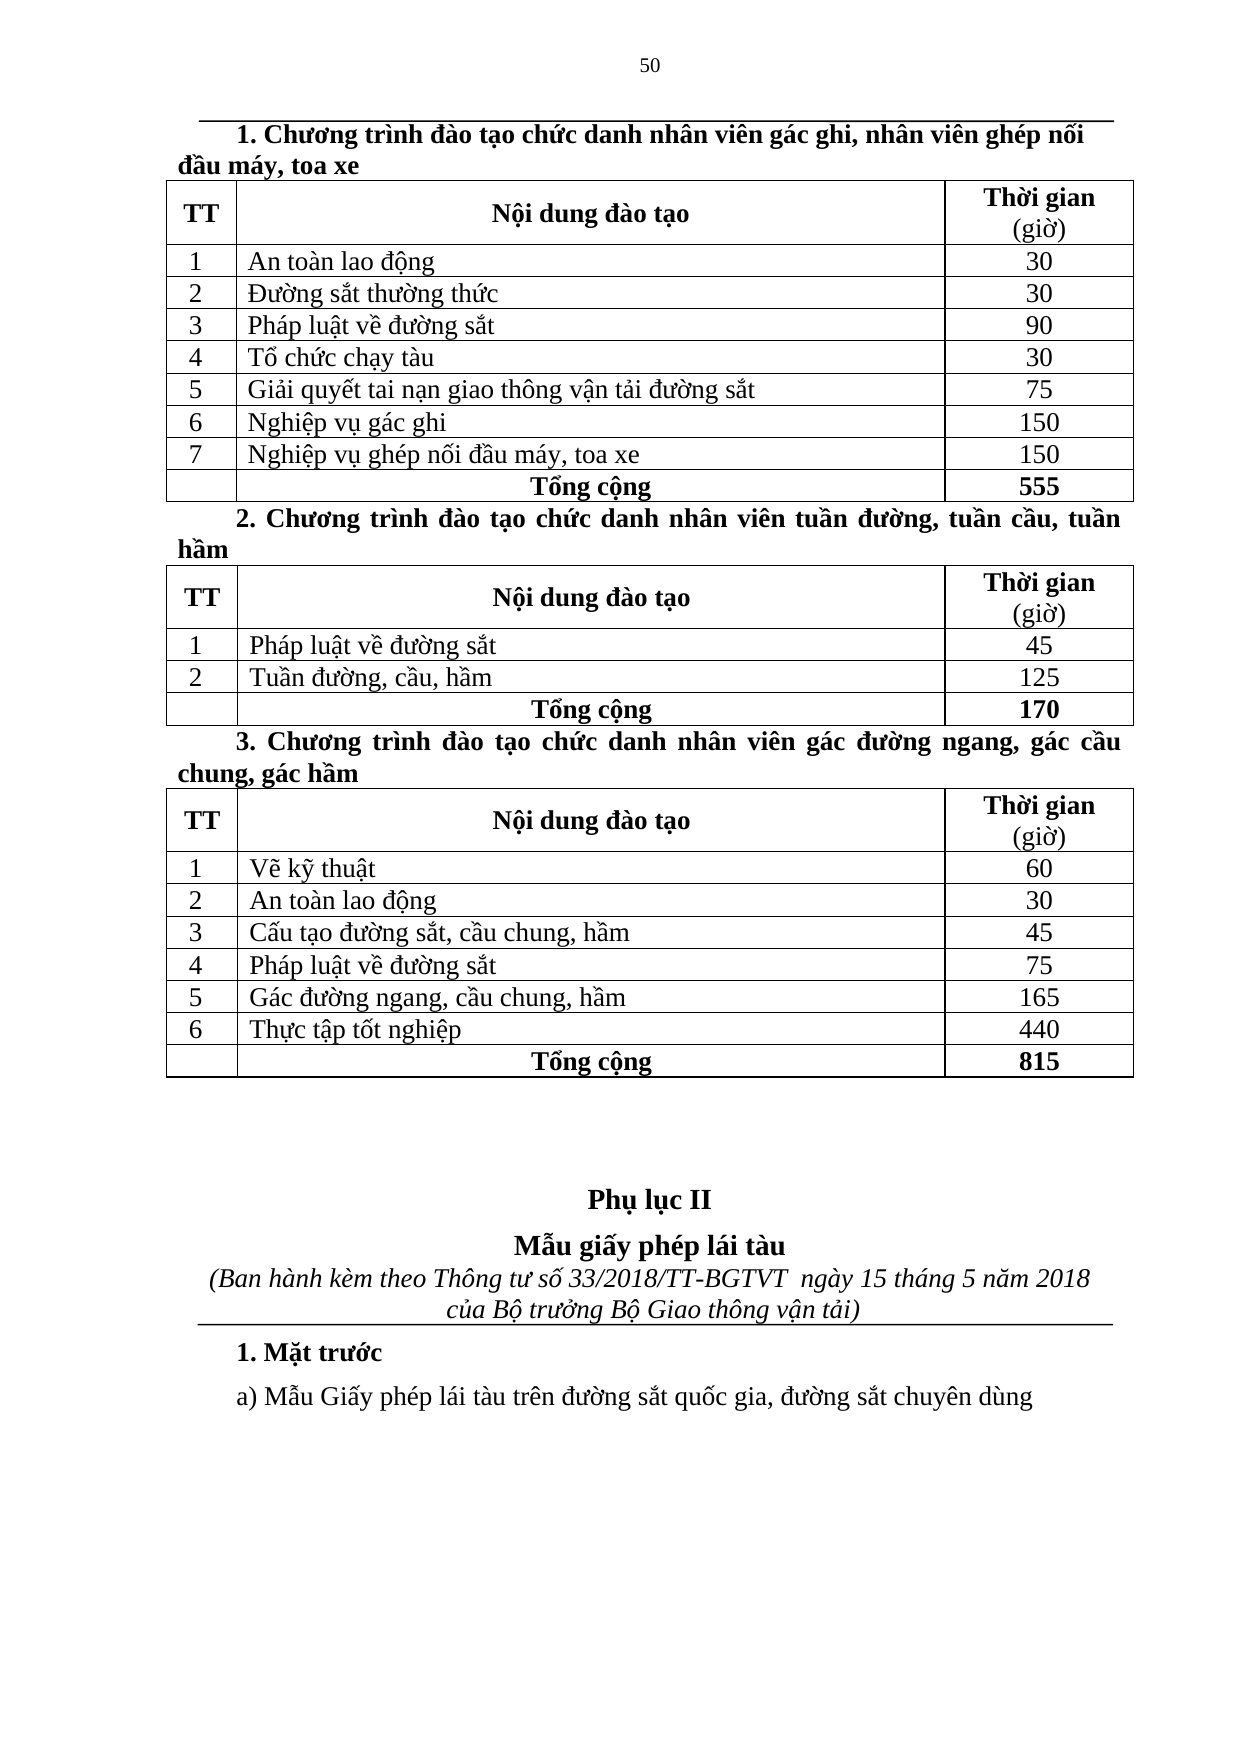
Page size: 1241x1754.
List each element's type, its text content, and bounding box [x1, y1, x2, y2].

table_cell 165 [946, 981, 1133, 1012]
table_cell 150 [946, 406, 1133, 437]
table_header Nội dung đào tạo [237, 181, 944, 244]
table_cell 815 [946, 1045, 1133, 1076]
table_cell [167, 406, 236, 437]
table_cell 30 [946, 245, 1133, 276]
table_cell An toàn lao động [237, 245, 944, 276]
table_cell Tổng cộng [238, 693, 944, 724]
table_cell [167, 374, 236, 405]
table_cell 440 [946, 1013, 1133, 1044]
table_cell [167, 661, 237, 692]
table_header TT [167, 566, 237, 628]
table_cell [167, 949, 237, 980]
table_cell 45 [946, 629, 1133, 660]
table_header Thời gian (giờ) [946, 789, 1133, 851]
table_cell [167, 884, 237, 916]
table_cell 555 [946, 470, 1133, 501]
table_header TT [167, 789, 237, 851]
table_cell Vẽ kỹ thuật [238, 852, 944, 883]
table_cell [167, 629, 237, 660]
table_cell Nghiệp vụ ghép nối đầu máy, toa xe [237, 438, 944, 469]
table_cell [167, 852, 237, 883]
table_cell [167, 309, 236, 340]
table_cell 170 [946, 693, 1133, 724]
table_header Nội dung đào tạo [238, 789, 944, 851]
table_cell 30 [946, 884, 1133, 916]
table_header TT [167, 181, 236, 244]
text a) Mẫu Giấy phép lái tàu trên đường sắt quốc gia, đường sắt chuyên dùng [177, 1380, 1122, 1411]
table_cell [167, 277, 236, 308]
table_cell Pháp luật về đường sắt [238, 629, 944, 660]
table_cell 30 [946, 341, 1133, 372]
table_cell [167, 917, 237, 948]
table_cell 125 [946, 661, 1133, 692]
text 2. Chương trình đào tạo chức danh nhân viên tuần đường, tuần cầu, tuần hầm [177, 502, 1122, 564]
table_cell 75 [946, 949, 1133, 980]
table_cell 150 [946, 438, 1133, 469]
text (Ban hành kèm theo Thông tư số 33/2018/TT-BGTVT ngày 15 tháng 5 năm 2018 [177, 1262, 1122, 1293]
table_cell Tuần đường, cầu, hầm [238, 661, 944, 692]
table_header Thời gian (giờ) [946, 181, 1133, 244]
table_cell [167, 981, 237, 1012]
table_cell [167, 438, 236, 469]
table_cell [167, 1045, 237, 1076]
table_cell 45 [946, 917, 1133, 948]
table_cell 90 [946, 309, 1133, 340]
table_cell An toàn lao động [238, 884, 944, 916]
table_cell [167, 470, 236, 501]
table_cell Tổng cộng [238, 1045, 944, 1076]
table_header Nội dung đào tạo [238, 566, 944, 628]
text 1. Chương trình đào tạo chức danh nhân viên gác ghi, nhân viên ghép nối đầu máy, toa xe [177, 118, 1122, 180]
text của Bộ trưởng Bộ Giao thông vận tải) [177, 1293, 1122, 1324]
table_cell Thực tập tốt nghiệp [238, 1013, 944, 1044]
table_cell 75 [946, 374, 1133, 405]
table_cell [167, 245, 236, 276]
table_cell [167, 1013, 237, 1044]
table_cell [167, 341, 236, 372]
table_cell Tổ chức chạy tàu [237, 341, 944, 372]
table_cell Giải quyết tai nạn giao thông vận tải đường sắt [237, 374, 944, 405]
table_cell Đường sắt thường thức [237, 277, 944, 308]
table_cell Tổng cộng [237, 470, 944, 501]
table_cell Pháp luật về đường sắt [238, 949, 944, 980]
text Phụ lục II [177, 1182, 1122, 1216]
table_cell Pháp luật về đường sắt [237, 309, 944, 340]
table_cell Cấu tạo đường sắt, cầu chung, hầm [238, 917, 944, 948]
text Mẫu giấy phép lái tàu [177, 1228, 1122, 1262]
table_cell Nghiệp vụ gác ghi [237, 406, 944, 437]
table_header Thời gian (giờ) [946, 566, 1133, 628]
text 1. Mặt trước [177, 1336, 1122, 1368]
table_cell 60 [946, 852, 1133, 883]
text 3. Chương trình đào tạo chức danh nhân viên gác đường ngang, gác cầu chung, gác hầm [177, 726, 1122, 788]
table_cell Gác đường ngang, cầu chung, hầm [238, 981, 944, 1012]
table_cell 30 [946, 277, 1133, 308]
table_cell [167, 693, 237, 724]
